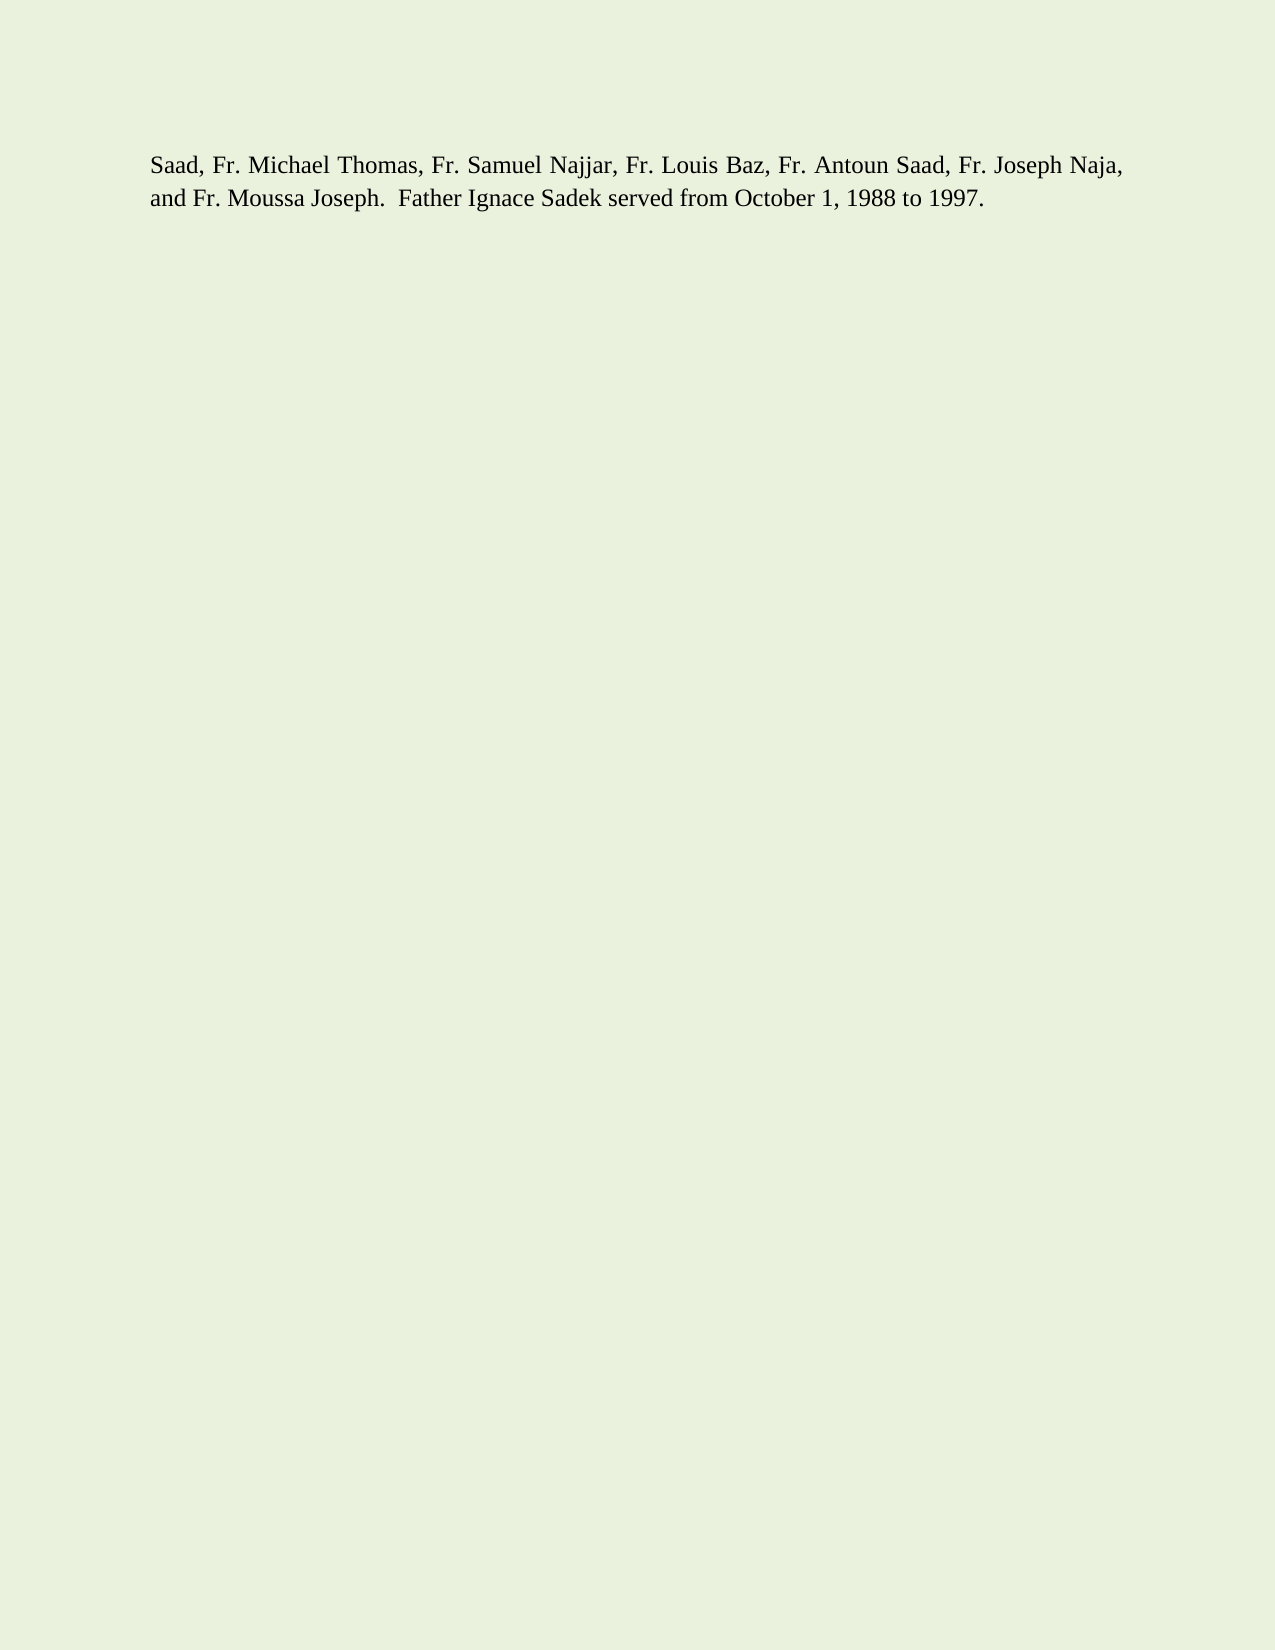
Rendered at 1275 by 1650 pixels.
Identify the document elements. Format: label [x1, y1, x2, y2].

text [150, 150, 1125, 212]
